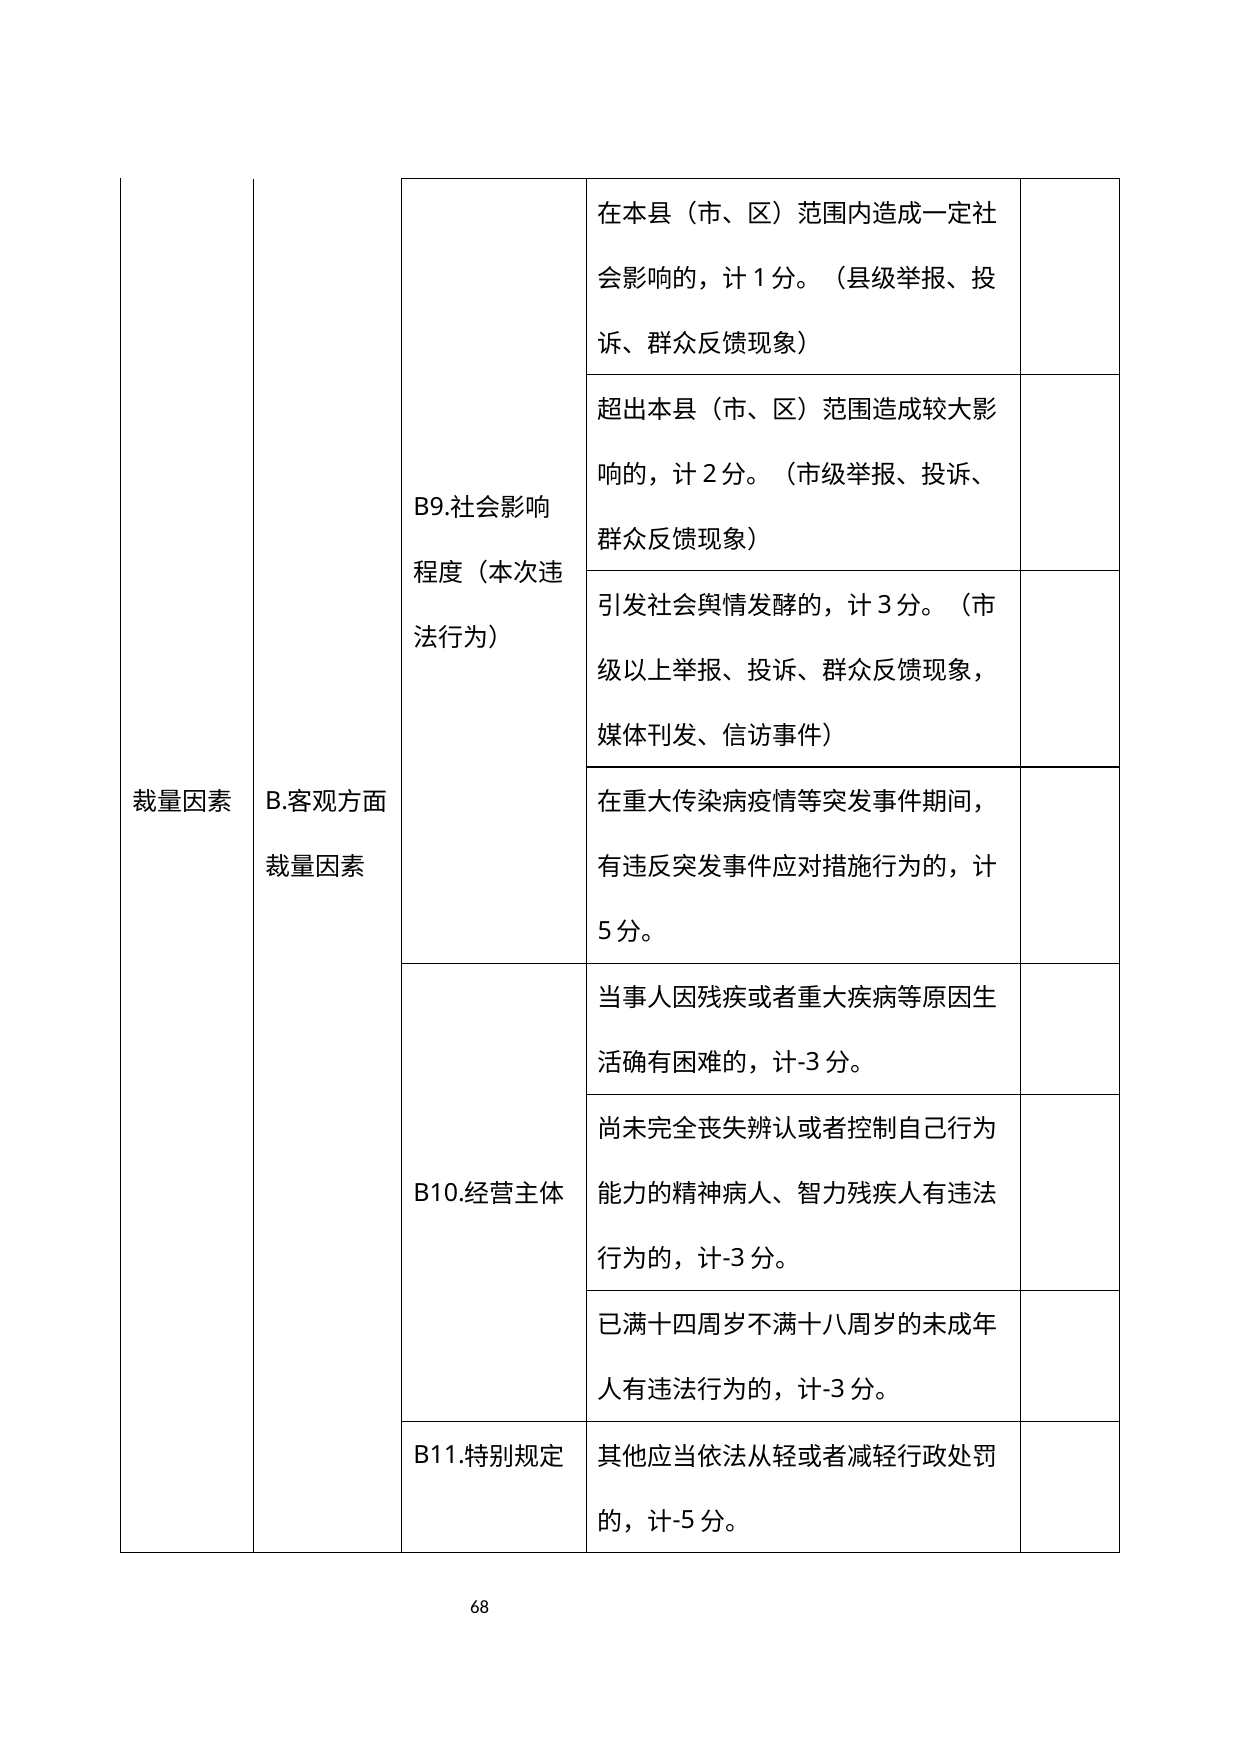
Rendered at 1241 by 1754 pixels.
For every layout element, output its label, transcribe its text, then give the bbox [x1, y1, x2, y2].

table_cell B10.经营主体 [402, 964, 586, 1421]
table_cell 其他应当依法从轻或者减轻行政处罚的，计-5分。 [587, 1422, 1020, 1552]
table_cell 已满十四周岁不满十八周岁的未成年人有违法行为的，计-3分。 [587, 1291, 1020, 1421]
table_cell [1021, 375, 1119, 570]
table_cell [1021, 179, 1119, 374]
table_cell B9.社会影响程度（本次违法行为） [402, 179, 586, 962]
table_cell [1021, 1422, 1119, 1552]
table_cell 裁量因素 [121, 766, 253, 1552]
table_cell 超出本县（市、区）范围造成较大影响的，计2分。（市级举报、投诉、群众反馈现象） [587, 375, 1020, 570]
table_cell 当事人因残疾或者重大疾病等原因生活确有困难的，计-3分。 [587, 964, 1020, 1093]
table_cell [1021, 1291, 1119, 1421]
table_cell 在本县（市、区）范围内造成一定社会影响的，计1分。（县级举报、投诉、群众反馈现象） [587, 179, 1020, 374]
table_cell [1021, 768, 1119, 962]
table_cell [1021, 1095, 1119, 1289]
table_cell [1021, 571, 1119, 766]
table_cell 引发社会舆情发酵的，计3分。（市级以上举报、投诉、群众反馈现象，媒体刊发、信访事件） [587, 571, 1020, 766]
table_cell 在重大传染病疫情等突发事件期间，有违反突发事件应对措施行为的，计5分。 [587, 768, 1020, 962]
table_cell [1021, 964, 1119, 1093]
table_cell B11.特别规定 [402, 1422, 586, 1552]
table_cell 尚未完全丧失辨认或者控制自己行为能力的精神病人、智力残疾人有违法行为的，计-3分。 [587, 1095, 1020, 1289]
table_cell B.客观方面裁量因素 [254, 766, 401, 1552]
